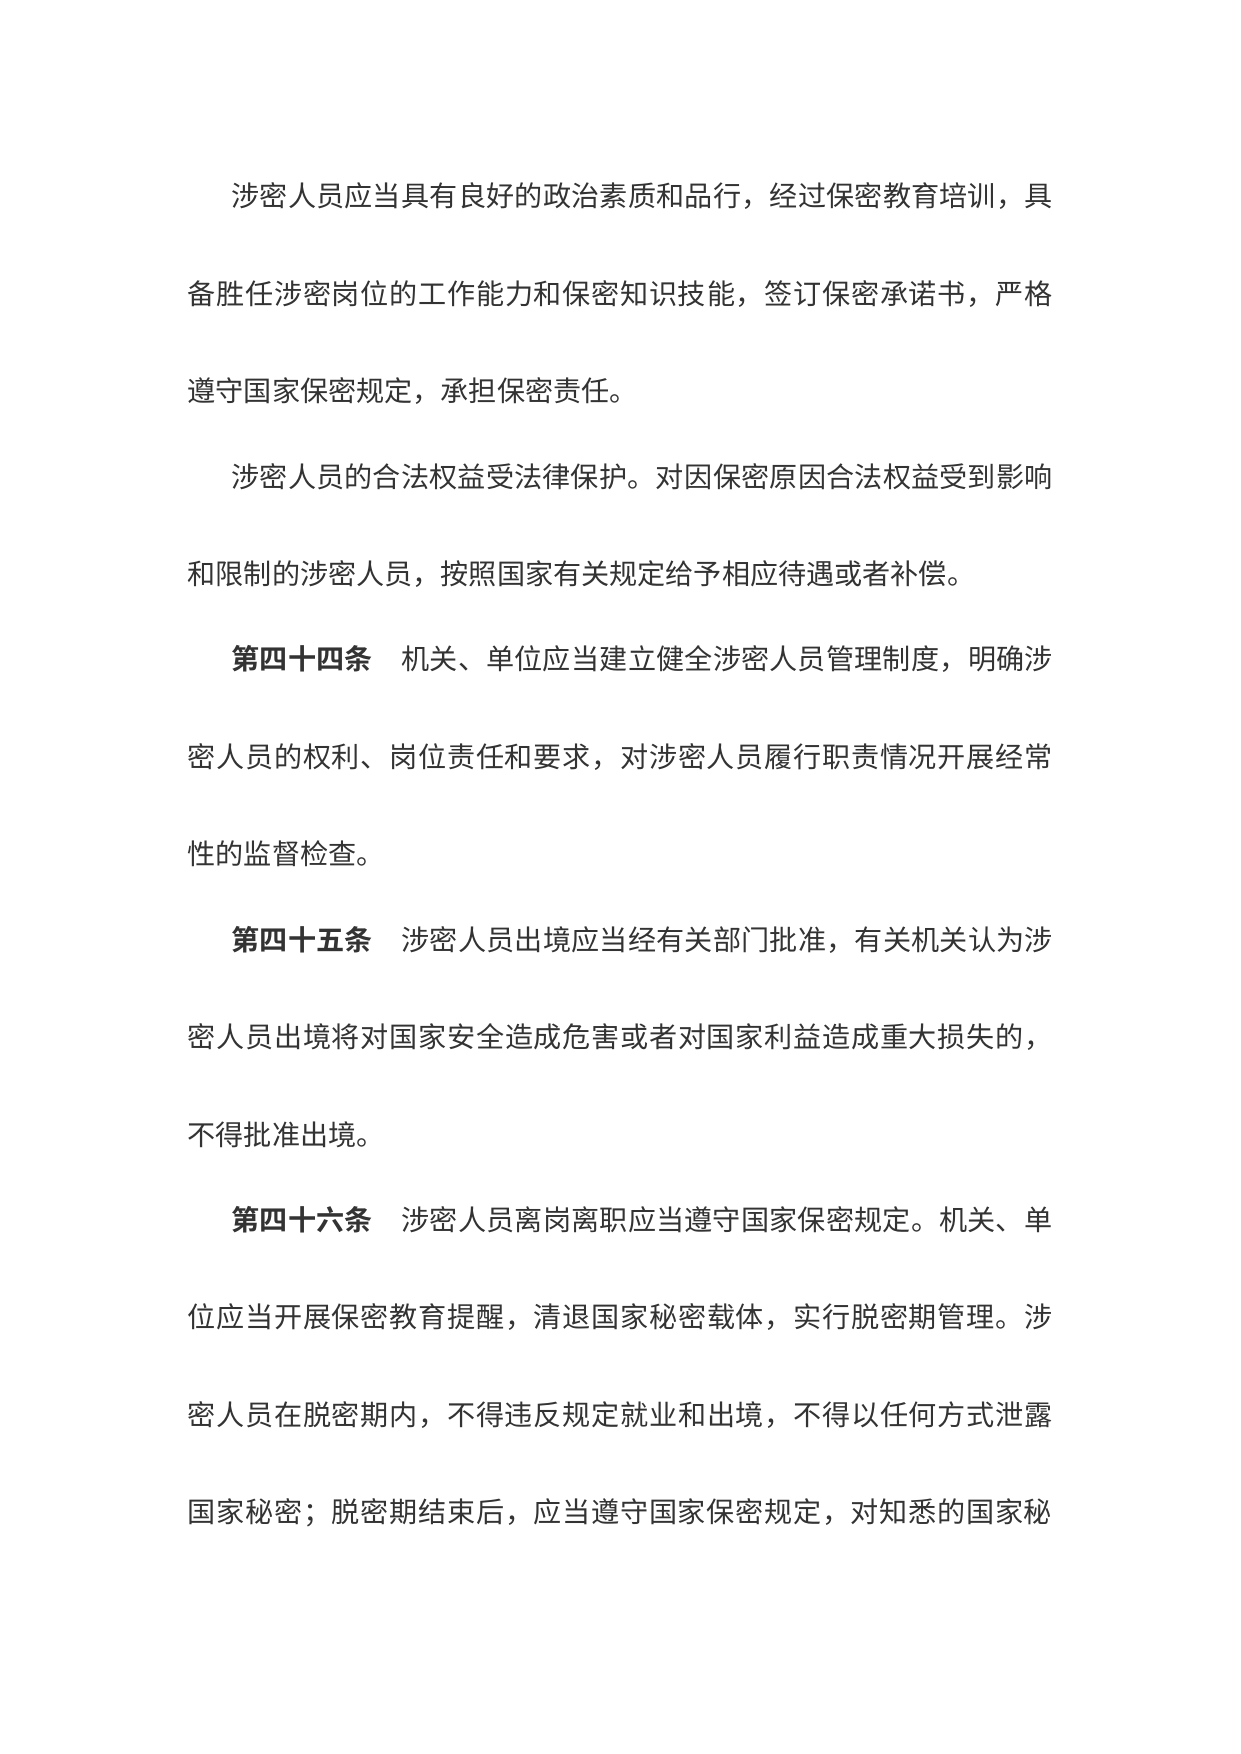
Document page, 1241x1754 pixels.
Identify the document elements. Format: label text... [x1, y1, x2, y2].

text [187, 1186, 1053, 1543]
text 第四十五条 涉密人员出境应当经有关部门批准，有关机关认为涉密人员出境将对国家安全造成危害或者对国家利益造成重大损失的，不得批准出境。 [187, 905, 1053, 1165]
text 涉密人员应当具有良好的政治素质和品行，经过保密教育培训，具备胜任涉密岗位的工作能力和保密知识技能，签订保密承诺书，严格遵守国家保密规定，承担保密责任。 [187, 162, 1053, 422]
text 涉密人员的合法权益受法律保护。对因保密原因合法权益受到影响和限制的涉密人员，按照国家有关规定给予相应待遇或者补偿。 [187, 442, 1053, 605]
text 第四十四条 机关、单位应当建立健全涉密人员管理制度，明确涉密人员的权利、岗位责任和要求，对涉密人员履行职责情况开展经常性的监督检查。 [187, 625, 1053, 885]
